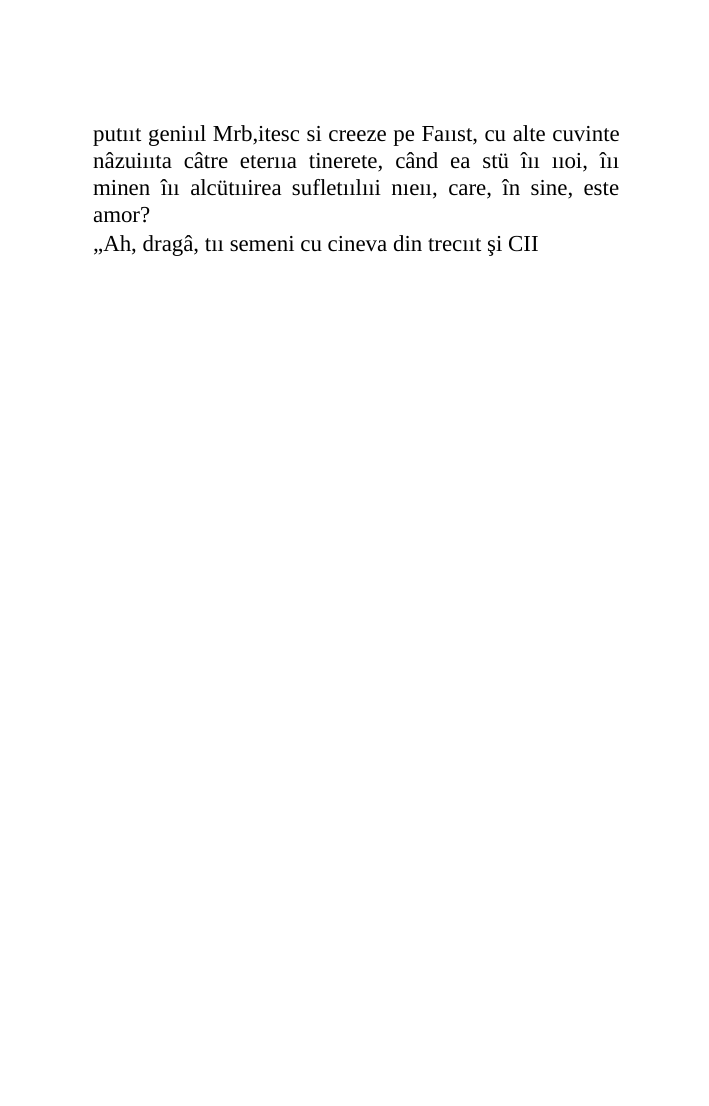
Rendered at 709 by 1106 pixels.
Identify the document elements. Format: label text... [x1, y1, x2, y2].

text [93, 120, 620, 228]
text „Ah, dragâ, tıı semeni cu cineva din trecııt şi CII [93, 229, 620, 256]
